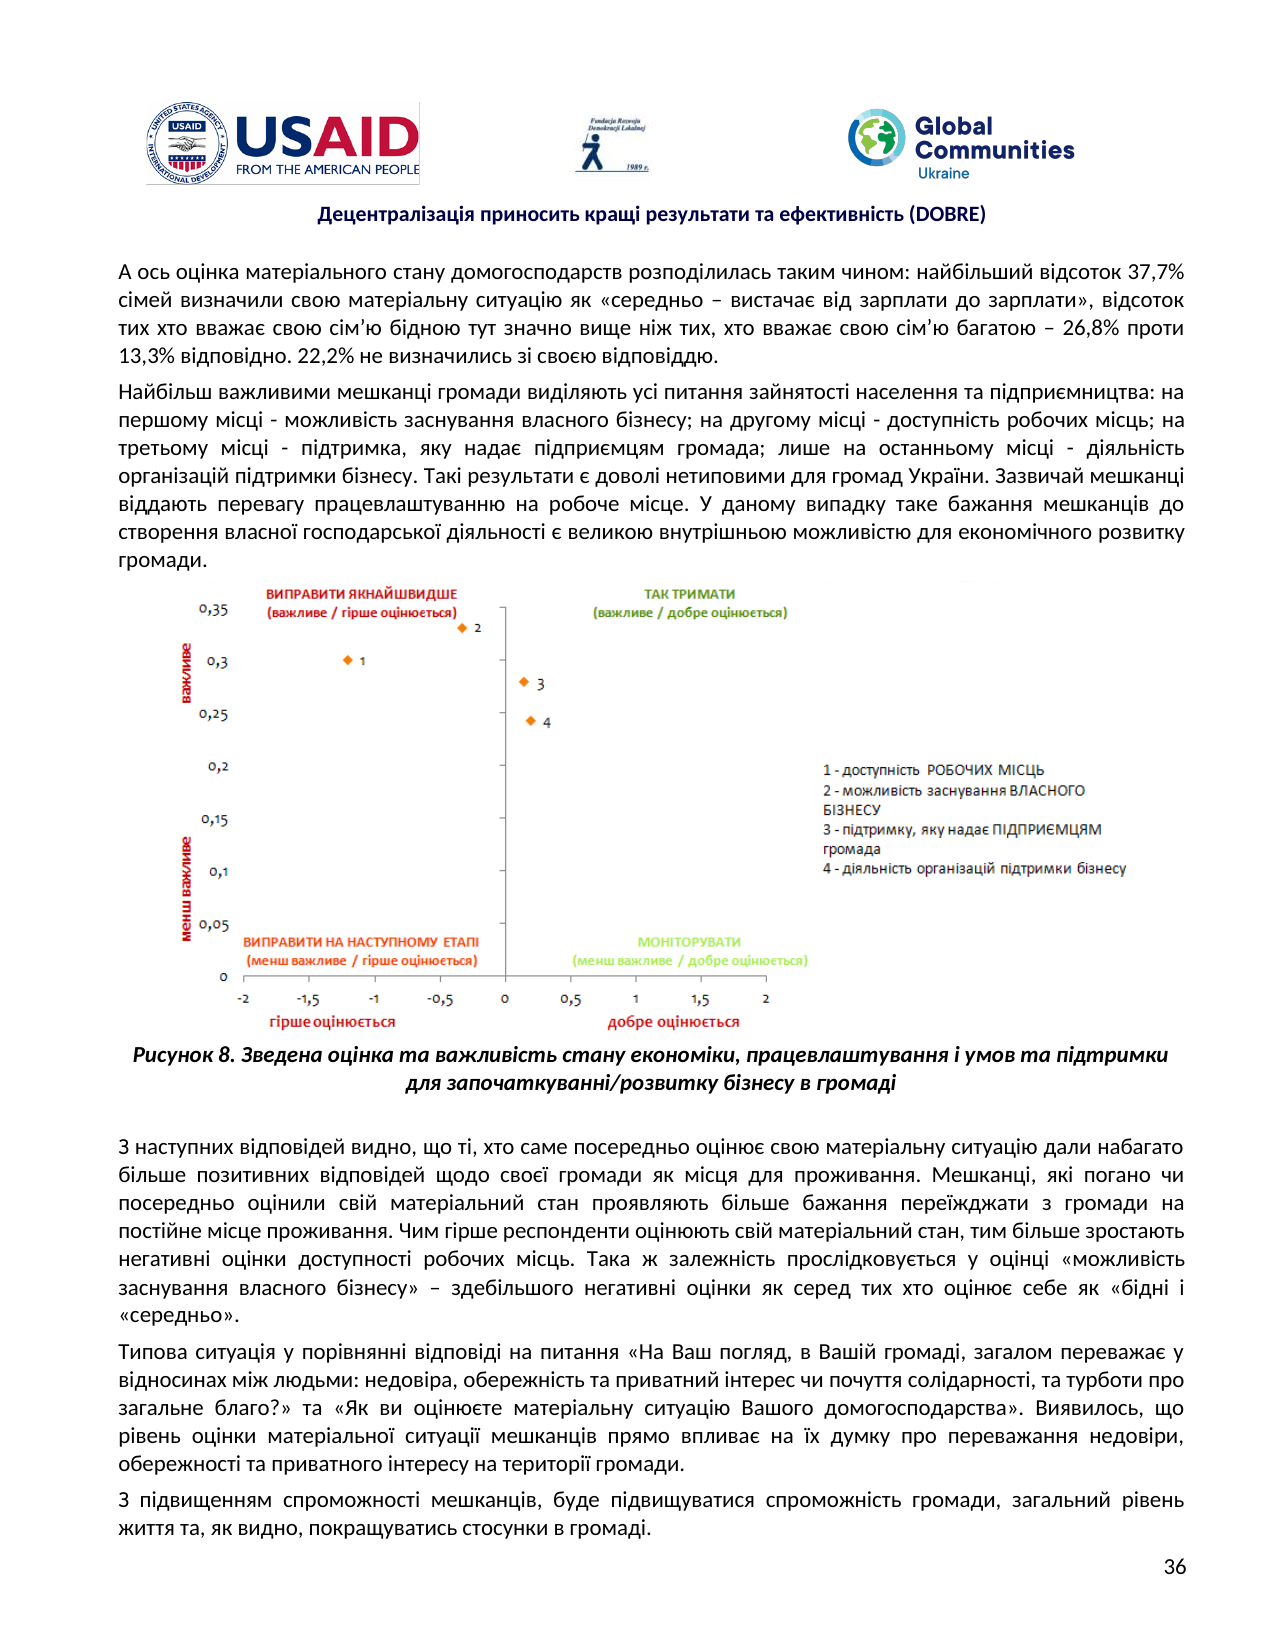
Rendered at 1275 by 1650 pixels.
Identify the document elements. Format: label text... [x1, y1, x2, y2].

text А ось оцінка матеріального стану домогосподарств розподілилась таким чином: найбільший відсоток 37,7% сімей визначили свою матеріальну ситуацію як «середньо – вистачає від зарплати до зарплати», відсоток тих хто вважає свою сім’ю бідною тут значно вище ніж тих, хто вважає свою сім’ю багатою – 26,8% проти 13,3% відповідно. 22,2% не визначились зі своєю відповіддю. [118, 257, 1186, 369]
text Типова ситуація у порівнянні відповіді на питання «На Ваш погляд, в Вашій громаді, загалом переважає у відносинах між людьми: недовіра, обережність та приватний інтерес чи почуття солідарності, та турботи про загальне благо?» та «Як ви оцінюєте матеріальну ситуацію Вашого домогосподарства». Виявилось, що рівень оцінки матеріальної ситуації мешканців прямо впливає на їх думку про переважання недовіри, обережності та приватного інтересу на території громади. [118, 1337, 1186, 1477]
text Рисунок 8. Зведена оцінка та важливість стану економіки, працевлаштування і умов та підтримки для започаткуванні/розвитку бізнесу в громаді [118, 1040, 1186, 1096]
picture [171, 581, 1134, 1032]
picture [567, 100, 658, 188]
text З підвищенням спроможності мешканців, буде підвищуватися спроможність громади, загальний рівень життя та, як видно, покращуватись стосунки в громаді. [118, 1485, 1186, 1541]
picture [843, 104, 1079, 183]
text З наступних відповідей видно, що ті, хто саме посередньо оцінює свою матеріальну ситуацію дали набагато більше позитивних відповідей щодо своєї громади як місця для проживання. Мешканці, які погано чи посередньо оцінили свій матеріальний стан проявляють більше бажання переїжджати з громади на постійне місце проживання. Чим гірше респонденти оцінюють свій матеріальний стан, тим більше зростають негативні оцінки доступності робочих місць. Така ж залежність прослідковується у оцінці «можливість заснування власного бізнесу» – здебільшого негативні оцінки як серед тих хто оцінює себе як «бідні і «середньо». [118, 1132, 1186, 1329]
text Найбільш важливими мешканці громади виділяють усі питання зайнятості населення та підприємництва: на першому місці - можливість заснування власного бізнесу; на другому місці - доступність робочих місць; на третьому місці - підтримка, яку надає підприємцям громада; лише на останньому місці - діяльність організацій підтримки бізнесу. Такі результати є доволі нетиповими для громад України. Зазвичай мешканці віддають перевагу працевлаштуванню на робоче місце. У даному випадку таке бажання мешканців до створення власної господарської діяльності є великою внутрішньою можливістю для економічного розвитку громади. [118, 377, 1186, 573]
picture [146, 102, 420, 185]
